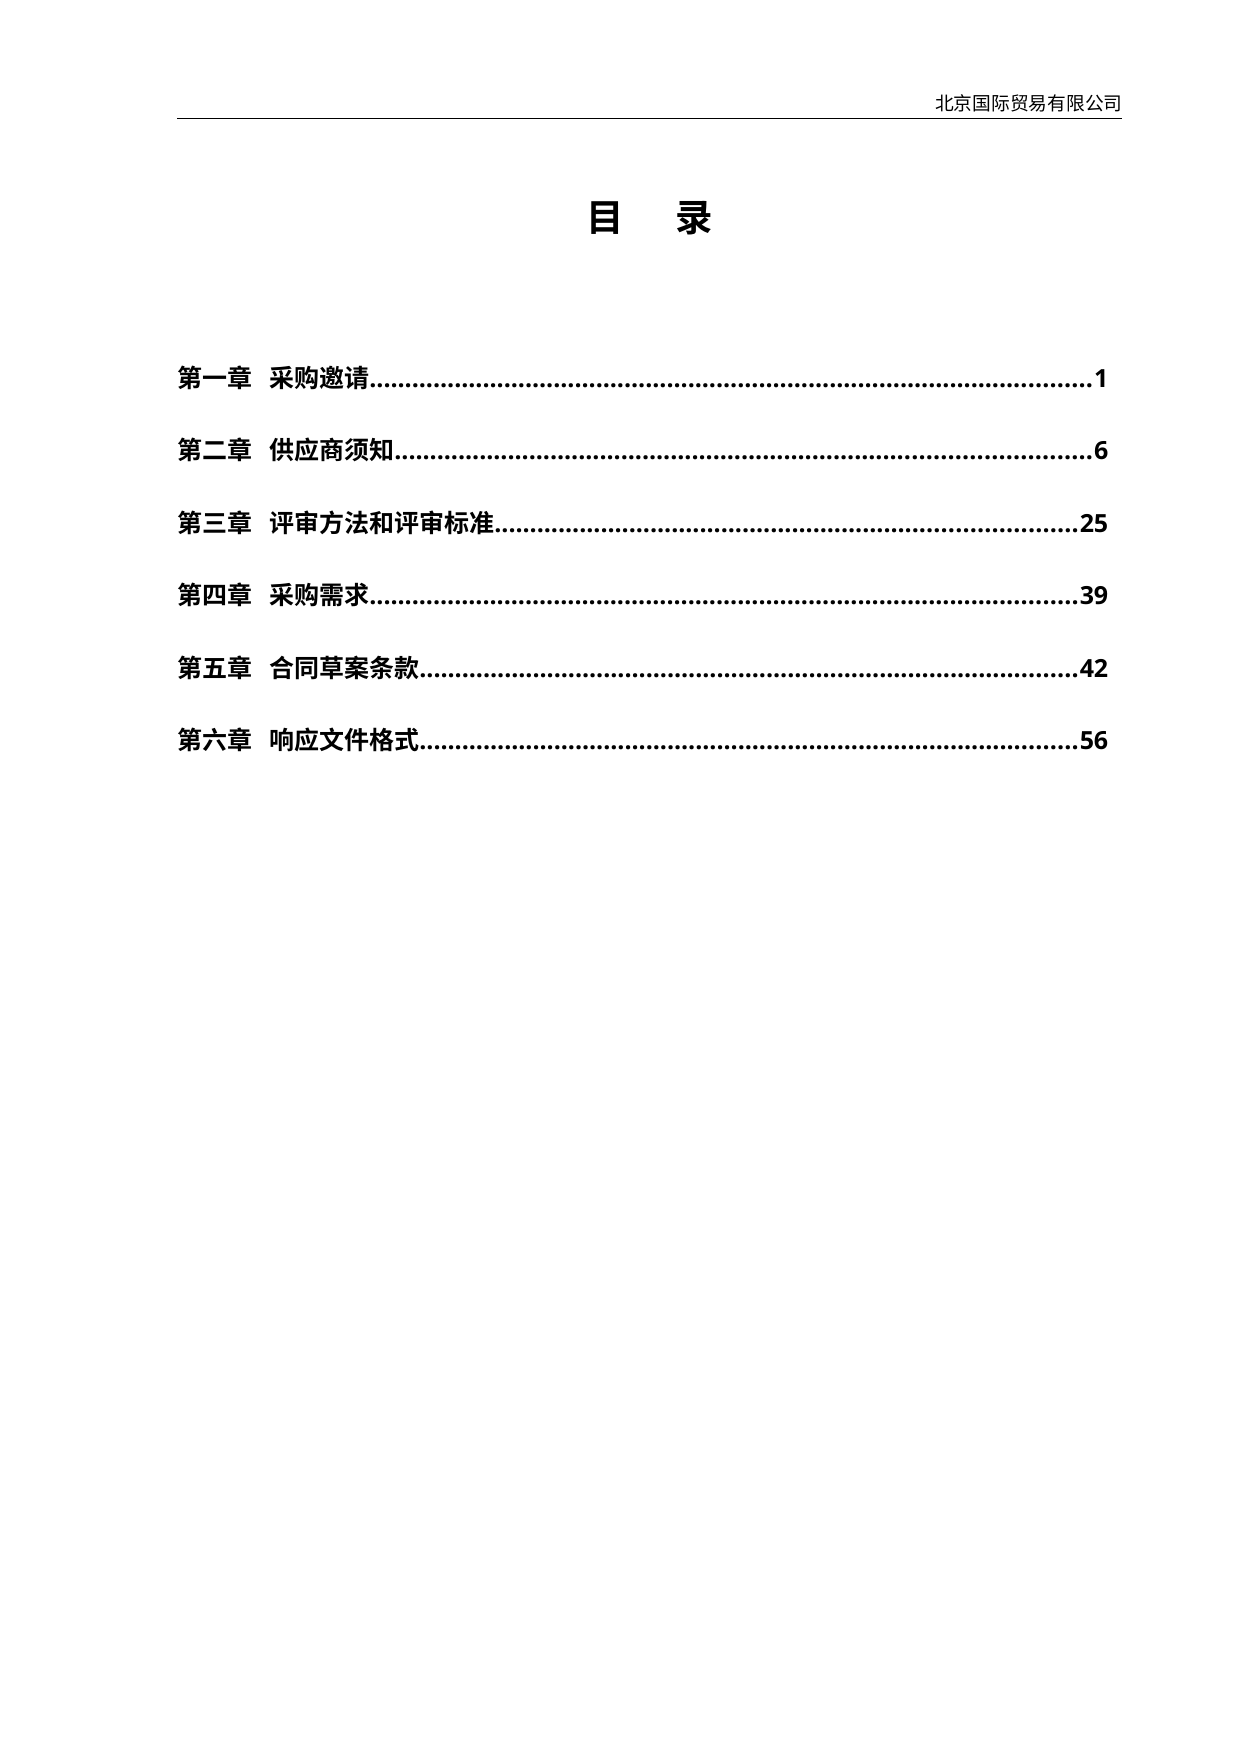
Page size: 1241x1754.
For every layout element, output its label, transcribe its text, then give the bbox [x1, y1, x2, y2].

text 第一章 采购邀请 1 [177, 358, 1122, 394]
text 第三章 评审方法和评审标准 25 [177, 503, 1122, 539]
text 第二章 供应商须知 6 [177, 431, 1122, 467]
text 目 录 [177, 187, 1122, 242]
text 第五章 合同草案条款 42 [177, 648, 1122, 684]
text 第六章 响应文件格式 56 [177, 721, 1122, 757]
text 第四章 采购需求 39 [177, 576, 1122, 612]
